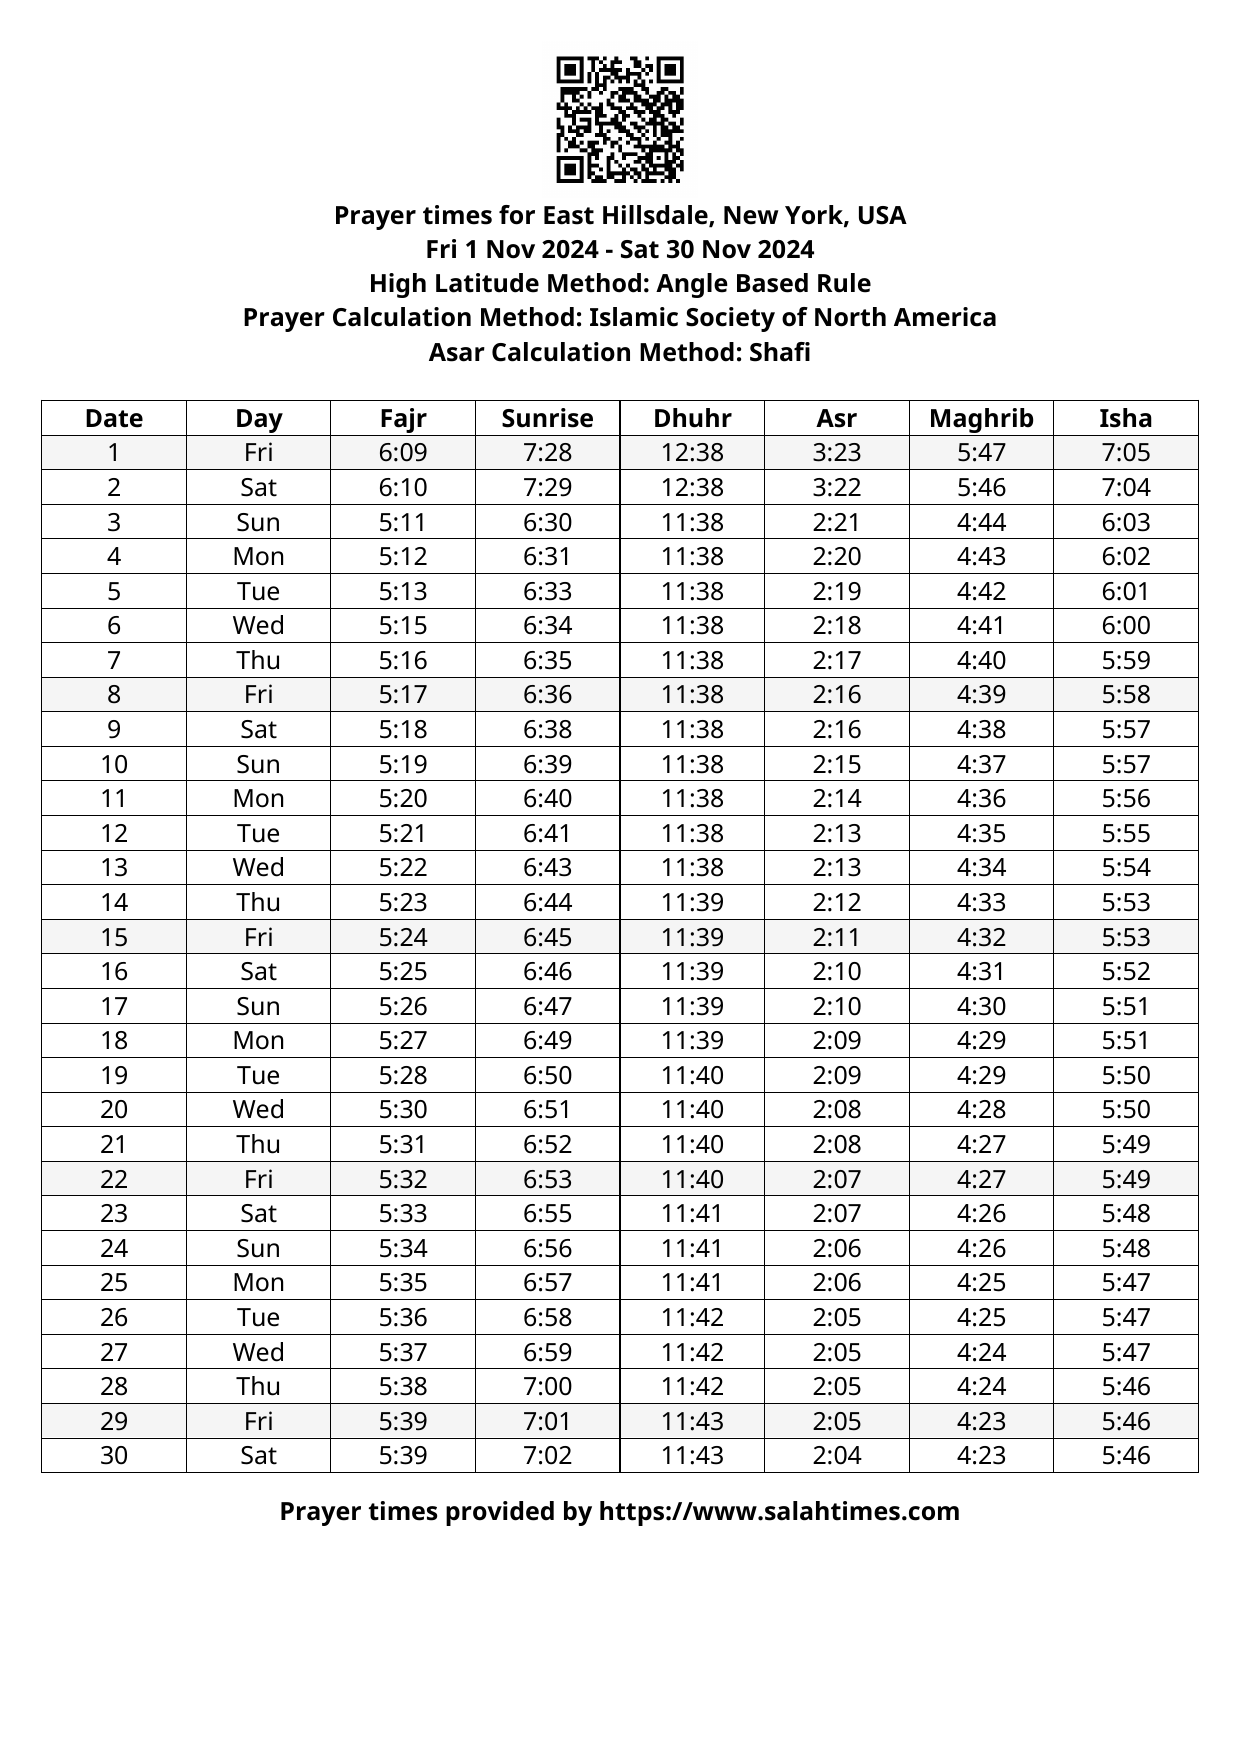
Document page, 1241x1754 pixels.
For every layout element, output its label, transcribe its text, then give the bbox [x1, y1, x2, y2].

table_cell 11:41 [621, 1196, 764, 1230]
table_cell 4:25 [910, 1300, 1053, 1334]
table_cell Tue [187, 1300, 330, 1334]
table_cell 11:38 [621, 678, 764, 711]
table_cell 16 [42, 954, 186, 988]
table_cell Sun [187, 505, 330, 538]
table_cell 11:40 [621, 1127, 764, 1161]
table_cell 4:44 [910, 505, 1053, 538]
table_cell 3 [42, 505, 186, 538]
table_cell 5:46 [1054, 1404, 1198, 1437]
table_cell 5:21 [331, 816, 475, 849]
table_header Sunrise [476, 401, 619, 434]
table_cell 6 [42, 609, 186, 642]
table_cell Fri [187, 920, 330, 953]
table_cell 6:00 [1054, 609, 1198, 642]
table_cell 4 [42, 539, 186, 573]
text Prayer Calculation Method: Islamic Society of North America [42, 300, 1198, 334]
table_cell 4:38 [910, 712, 1053, 746]
table_cell 6:31 [476, 539, 619, 573]
table_cell 5:26 [331, 989, 475, 1022]
table_header Date [42, 401, 186, 434]
table_cell 7:29 [476, 470, 619, 504]
table_cell 6:59 [476, 1335, 619, 1368]
table_cell 2 [42, 470, 186, 504]
table_cell 4:31 [910, 954, 1053, 988]
table_cell 2:06 [765, 1266, 909, 1299]
table_cell 2:13 [765, 851, 909, 884]
table_cell 10 [42, 747, 186, 780]
table_cell 5:53 [1054, 885, 1198, 919]
table_cell 11:39 [621, 920, 764, 953]
table_cell Mon [187, 539, 330, 573]
table_cell 2:12 [765, 885, 909, 919]
table_cell 2:18 [765, 609, 909, 642]
table_cell 11:39 [621, 1024, 764, 1057]
table_cell 6:34 [476, 609, 619, 642]
table_cell 7 [42, 643, 186, 677]
table_cell 6:33 [476, 574, 619, 607]
table_cell Wed [187, 1093, 330, 1126]
table_cell 4:26 [910, 1196, 1053, 1230]
table_cell 5:52 [1054, 954, 1198, 988]
table_cell 2:08 [765, 1093, 909, 1126]
text Prayer times provided by https://www.salahtimes.com [42, 1494, 1198, 1528]
table_cell 5:38 [331, 1369, 475, 1403]
table_cell 2:17 [765, 643, 909, 677]
table_cell Tue [187, 1058, 330, 1092]
table_cell Sun [187, 1231, 330, 1264]
table_cell 5:12 [331, 539, 475, 573]
table_cell 5:30 [331, 1093, 475, 1126]
table_cell 2:08 [765, 1127, 909, 1161]
table_cell 5:19 [331, 747, 475, 780]
table_cell 11:38 [621, 851, 764, 884]
table_cell 22 [42, 1162, 186, 1195]
table_cell 27 [42, 1335, 186, 1368]
table_cell 4:24 [910, 1335, 1053, 1368]
table_cell 6:39 [476, 747, 619, 780]
table_cell 7:05 [1054, 436, 1198, 469]
table_cell 11:38 [621, 816, 764, 849]
table_cell 25 [42, 1266, 186, 1299]
table_cell 4:23 [910, 1439, 1053, 1472]
table_cell 6:56 [476, 1231, 619, 1264]
table_cell 6:35 [476, 643, 619, 677]
table_cell 5:13 [331, 574, 475, 607]
table_cell 5:18 [331, 712, 475, 746]
table_cell 8 [42, 678, 186, 711]
table_cell 5:27 [331, 1024, 475, 1057]
table_header Isha [1054, 401, 1198, 434]
table_cell 5:55 [1054, 816, 1198, 849]
table_cell 4:40 [910, 643, 1053, 677]
table_cell Sat [187, 1439, 330, 1472]
table_cell 4:41 [910, 609, 1053, 642]
table_cell 19 [42, 1058, 186, 1092]
table_cell 11:39 [621, 954, 764, 988]
table_header Maghrib [910, 401, 1053, 434]
table_cell 11:40 [621, 1093, 764, 1126]
table_cell 11:42 [621, 1335, 764, 1368]
table_cell 18 [42, 1024, 186, 1057]
table_cell 2:16 [765, 678, 909, 711]
table_cell Tue [187, 574, 330, 607]
table_cell 5:49 [1054, 1127, 1198, 1161]
table_cell 5:50 [1054, 1093, 1198, 1126]
table_cell 4:36 [910, 781, 1053, 815]
table_cell 5:46 [1054, 1439, 1198, 1472]
table_cell 11:38 [621, 747, 764, 780]
table_cell 2:07 [765, 1162, 909, 1195]
table_cell 11:38 [621, 712, 764, 746]
table_cell 11:39 [621, 885, 764, 919]
table_cell 20 [42, 1093, 186, 1126]
table_cell 2:04 [765, 1439, 909, 1472]
table_cell 17 [42, 989, 186, 1022]
table_cell 11:43 [621, 1439, 764, 1472]
table_cell 6:36 [476, 678, 619, 711]
table_cell 5:22 [331, 851, 475, 884]
table_cell 5:48 [1054, 1231, 1198, 1264]
table_cell 6:38 [476, 712, 619, 746]
table_cell 5:47 [910, 436, 1053, 469]
table_cell 5:20 [331, 781, 475, 815]
table_cell 5:56 [1054, 781, 1198, 815]
table_cell 5:53 [1054, 920, 1198, 953]
table_cell 3:22 [765, 470, 909, 504]
table_cell 2:15 [765, 747, 909, 780]
table_cell 6:03 [1054, 505, 1198, 538]
table_cell Mon [187, 781, 330, 815]
table_cell Sat [187, 1196, 330, 1230]
table_cell 6:09 [331, 436, 475, 469]
table_cell 2:14 [765, 781, 909, 815]
table_cell 4:34 [910, 851, 1053, 884]
table_cell 29 [42, 1404, 186, 1437]
table_cell 6:51 [476, 1093, 619, 1126]
table_cell 5:39 [331, 1439, 475, 1472]
table_cell 5:50 [1054, 1058, 1198, 1092]
table_cell 11:38 [621, 781, 764, 815]
table_cell 2:21 [765, 505, 909, 538]
table_cell 6:50 [476, 1058, 619, 1092]
table_cell 5:57 [1054, 747, 1198, 780]
table_cell 2:05 [765, 1404, 909, 1437]
table_cell 23 [42, 1196, 186, 1230]
table_cell 2:16 [765, 712, 909, 746]
table_cell 5:35 [331, 1266, 475, 1299]
table_cell 2:09 [765, 1058, 909, 1092]
table_cell 12 [42, 816, 186, 849]
table_cell 2:11 [765, 920, 909, 953]
table_cell 5:28 [331, 1058, 475, 1092]
table_cell 6:40 [476, 781, 619, 815]
table_cell 2:10 [765, 954, 909, 988]
text Asar Calculation Method: Shafi [42, 334, 1198, 368]
table_cell 6:02 [1054, 539, 1198, 573]
table_cell Fri [187, 1162, 330, 1195]
table_cell 4:30 [910, 989, 1053, 1022]
table_cell 5:25 [331, 954, 475, 988]
table_cell 11:42 [621, 1300, 764, 1334]
table_cell 5:46 [910, 470, 1053, 504]
table_cell 7:04 [1054, 470, 1198, 504]
table_cell 5:15 [331, 609, 475, 642]
table_cell 12:38 [621, 436, 764, 469]
table_cell 11:42 [621, 1369, 764, 1403]
table_cell 7:28 [476, 436, 619, 469]
table_cell Wed [187, 1335, 330, 1368]
table_header Dhuhr [621, 401, 764, 434]
table_cell 4:23 [910, 1404, 1053, 1437]
table_cell 4:27 [910, 1162, 1053, 1195]
table_cell 4:43 [910, 539, 1053, 573]
table_cell 4:33 [910, 885, 1053, 919]
table_cell 5:11 [331, 505, 475, 538]
table_cell 2:05 [765, 1335, 909, 1368]
table_cell 7:01 [476, 1404, 619, 1437]
table_cell 11:41 [621, 1231, 764, 1264]
table_cell 4:35 [910, 816, 1053, 849]
table_cell 6:43 [476, 851, 619, 884]
text Prayer times for East Hillsdale, New York, USA [42, 198, 1198, 232]
table_cell 4:37 [910, 747, 1053, 780]
table_header Day [187, 401, 330, 434]
table_cell 5:58 [1054, 678, 1198, 711]
table_cell 11:43 [621, 1404, 764, 1437]
table_header Fajr [331, 401, 475, 434]
table_cell 5:16 [331, 643, 475, 677]
table_cell 5:54 [1054, 851, 1198, 884]
table_cell Tue [187, 816, 330, 849]
table_cell 4:26 [910, 1231, 1053, 1264]
table_cell 5:24 [331, 920, 475, 953]
table_cell 11 [42, 781, 186, 815]
table_cell Sat [187, 954, 330, 988]
table_cell 5:57 [1054, 712, 1198, 746]
table_cell 5:47 [1054, 1335, 1198, 1368]
table_cell Thu [187, 643, 330, 677]
table_cell 2:05 [765, 1300, 909, 1334]
table_cell 5 [42, 574, 186, 607]
table_cell 5:23 [331, 885, 475, 919]
table_cell 5:17 [331, 678, 475, 711]
table_cell 3:23 [765, 436, 909, 469]
table_cell 6:53 [476, 1162, 619, 1195]
table_cell 6:45 [476, 920, 619, 953]
table_cell 2:19 [765, 574, 909, 607]
table_cell 6:49 [476, 1024, 619, 1057]
text High Latitude Method: Angle Based Rule [42, 266, 1198, 300]
table_cell 5:32 [331, 1162, 475, 1195]
table_cell 4:27 [910, 1127, 1053, 1161]
table_cell Fri [187, 1404, 330, 1437]
table_cell Fri [187, 678, 330, 711]
table_cell 2:06 [765, 1231, 909, 1264]
table_cell 11:39 [621, 989, 764, 1022]
table_cell 30 [42, 1439, 186, 1472]
table_cell 4:39 [910, 678, 1053, 711]
table_cell 6:52 [476, 1127, 619, 1161]
table_cell Thu [187, 1127, 330, 1161]
picture [542, 41, 699, 198]
table_cell 6:01 [1054, 574, 1198, 607]
table_cell 13 [42, 851, 186, 884]
table_cell 24 [42, 1231, 186, 1264]
table_cell 11:38 [621, 643, 764, 677]
table_cell 6:55 [476, 1196, 619, 1230]
table_cell 5:33 [331, 1196, 475, 1230]
table_cell 2:05 [765, 1369, 909, 1403]
table_cell 5:49 [1054, 1162, 1198, 1195]
table_cell 5:47 [1054, 1300, 1198, 1334]
table_cell 7:00 [476, 1369, 619, 1403]
table_cell Mon [187, 1024, 330, 1057]
table_cell 6:41 [476, 816, 619, 849]
table_cell 4:25 [910, 1266, 1053, 1299]
table_cell Sun [187, 989, 330, 1022]
table_cell 5:46 [1054, 1369, 1198, 1403]
table_cell 5:37 [331, 1335, 475, 1368]
table_cell 4:28 [910, 1093, 1053, 1126]
table_cell 26 [42, 1300, 186, 1334]
table_cell 2:09 [765, 1024, 909, 1057]
table_cell 12:38 [621, 470, 764, 504]
table_cell Wed [187, 851, 330, 884]
table_cell Sun [187, 747, 330, 780]
table_cell 5:34 [331, 1231, 475, 1264]
table_cell 2:10 [765, 989, 909, 1022]
table_cell 7:02 [476, 1439, 619, 1472]
table_cell 6:30 [476, 505, 619, 538]
table_cell 5:31 [331, 1127, 475, 1161]
table_cell 4:29 [910, 1024, 1053, 1057]
table_cell Thu [187, 885, 330, 919]
table_cell Sat [187, 712, 330, 746]
table_cell 11:41 [621, 1266, 764, 1299]
table_header Asr [765, 401, 909, 434]
table_cell 2:13 [765, 816, 909, 849]
table_cell Wed [187, 609, 330, 642]
table_cell 11:38 [621, 609, 764, 642]
table_cell 6:58 [476, 1300, 619, 1334]
table_cell 1 [42, 436, 186, 469]
table_cell 9 [42, 712, 186, 746]
table_cell 28 [42, 1369, 186, 1403]
table_cell 6:57 [476, 1266, 619, 1299]
table_cell 6:44 [476, 885, 619, 919]
table_cell 4:42 [910, 574, 1053, 607]
table_cell 5:39 [331, 1404, 475, 1437]
table_cell 11:40 [621, 1058, 764, 1092]
table_cell 5:48 [1054, 1196, 1198, 1230]
table_cell Thu [187, 1369, 330, 1403]
table_cell 11:40 [621, 1162, 764, 1195]
text Fri 1 Nov 2024 - Sat 30 Nov 2024 [42, 232, 1198, 266]
table_cell 11:38 [621, 539, 764, 573]
table_cell 6:10 [331, 470, 475, 504]
table_cell 4:24 [910, 1369, 1053, 1403]
table_cell 5:47 [1054, 1266, 1198, 1299]
table_cell 11:38 [621, 574, 764, 607]
table_cell 15 [42, 920, 186, 953]
table_cell Mon [187, 1266, 330, 1299]
table_cell 5:36 [331, 1300, 475, 1334]
table_cell 14 [42, 885, 186, 919]
table_cell 5:51 [1054, 989, 1198, 1022]
table_cell 5:51 [1054, 1024, 1198, 1057]
table_cell 4:29 [910, 1058, 1053, 1092]
table_cell Fri [187, 436, 330, 469]
table_cell 21 [42, 1127, 186, 1161]
table_cell 2:20 [765, 539, 909, 573]
table_cell 2:07 [765, 1196, 909, 1230]
table_cell 6:46 [476, 954, 619, 988]
table_cell Sat [187, 470, 330, 504]
table_cell 11:38 [621, 505, 764, 538]
table_cell 5:59 [1054, 643, 1198, 677]
table_cell 4:32 [910, 920, 1053, 953]
table_cell 6:47 [476, 989, 619, 1022]
